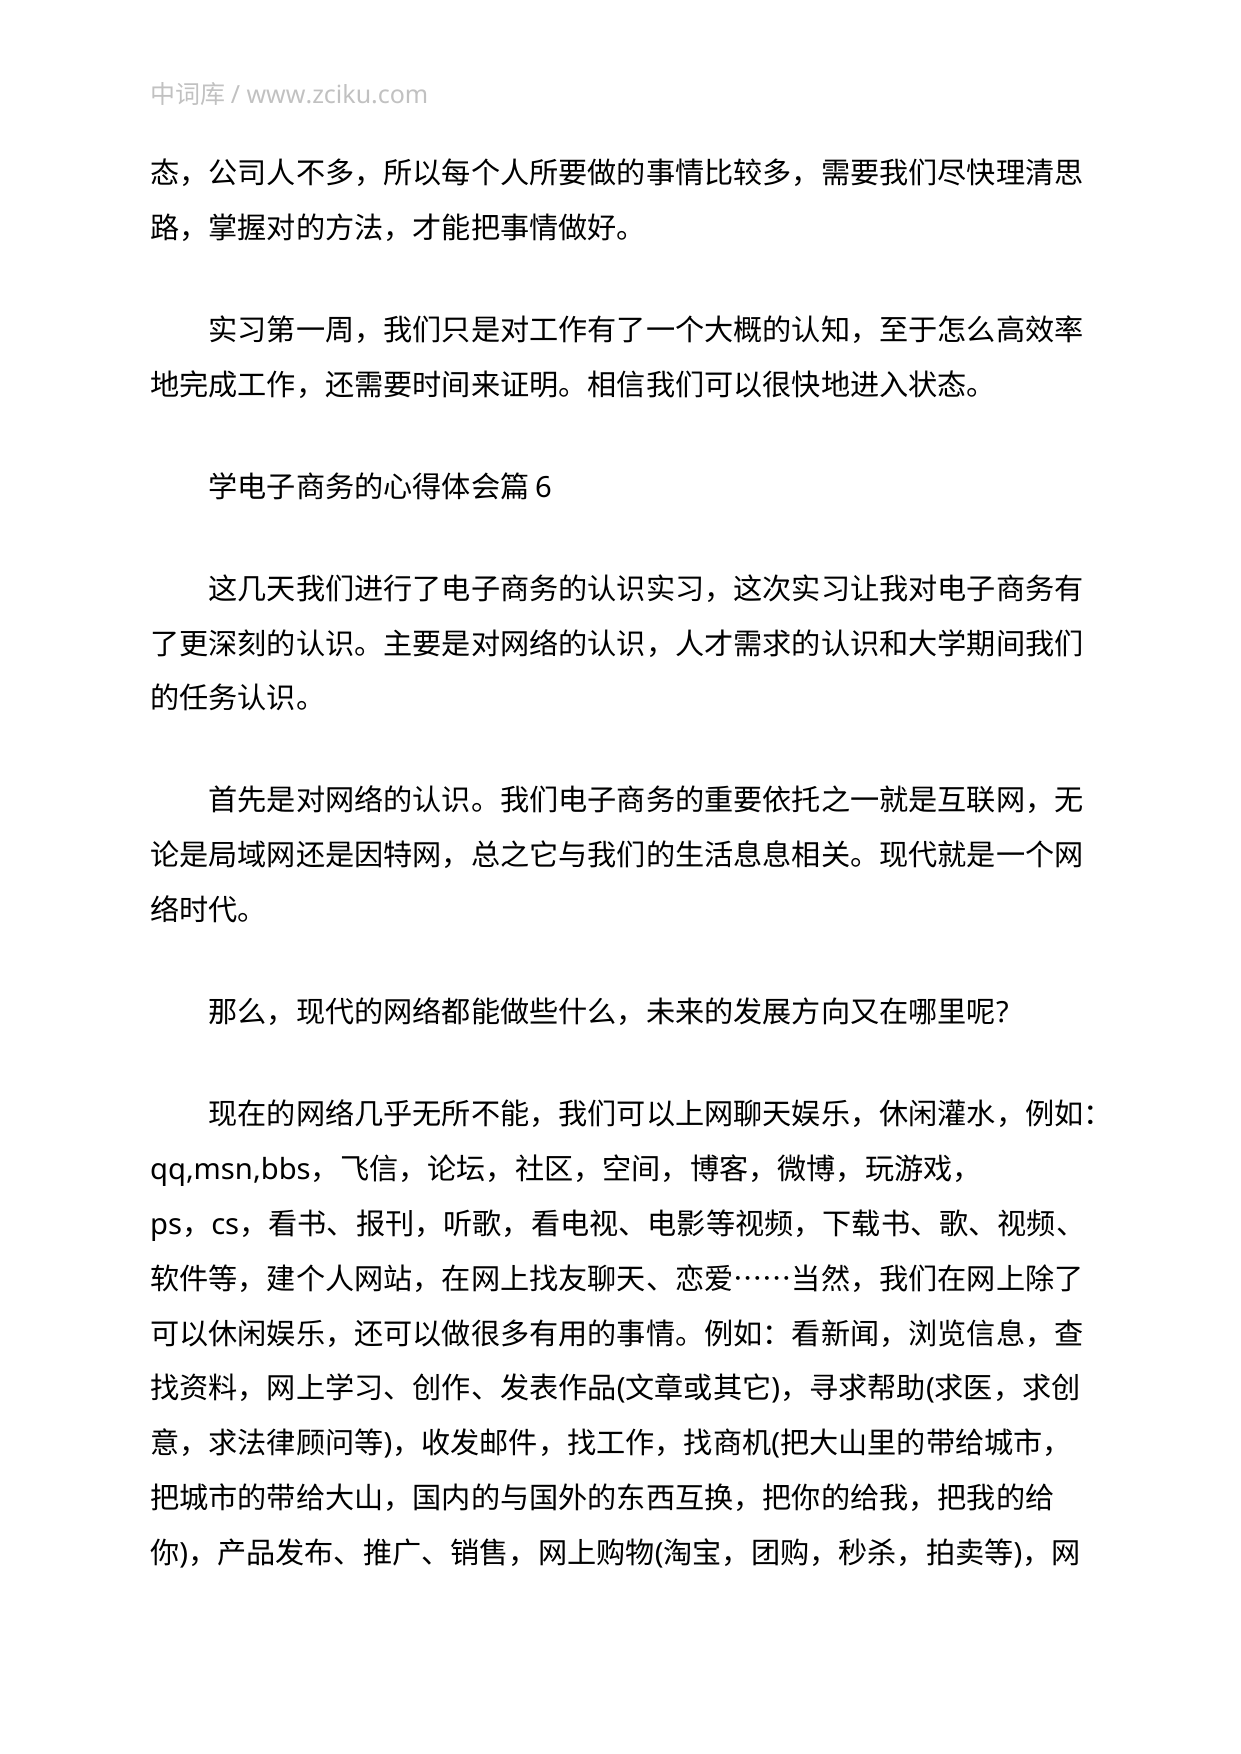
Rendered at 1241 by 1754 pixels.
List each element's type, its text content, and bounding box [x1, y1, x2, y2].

text 学电子商务的心得体会篇6 [150, 463, 1090, 506]
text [150, 150, 1090, 247]
text 首先是对网络的认识。我们电子商务的重要依托之一就是互联网，无论是局域网还是因特网，总之它与我们的生活息息相关。现代就是一个网络时代。 [150, 777, 1090, 929]
text 那么，现代的网络都能做些什么，未来的发展方向又在哪里呢? [150, 988, 1090, 1031]
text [150, 1090, 1090, 1572]
text 这几天我们进行了电子商务的认识实习，这次实习让我对电子商务有了更深刻的认识。主要是对网络的认识，人才需求的认识和大学期间我们的任务认识。 [150, 565, 1090, 717]
text 实习第一周，我们只是对工作有了一个大概的认知，至于怎么高效率地完成工作，还需要时间来证明。相信我们可以很快地进入状态。 [150, 307, 1090, 404]
